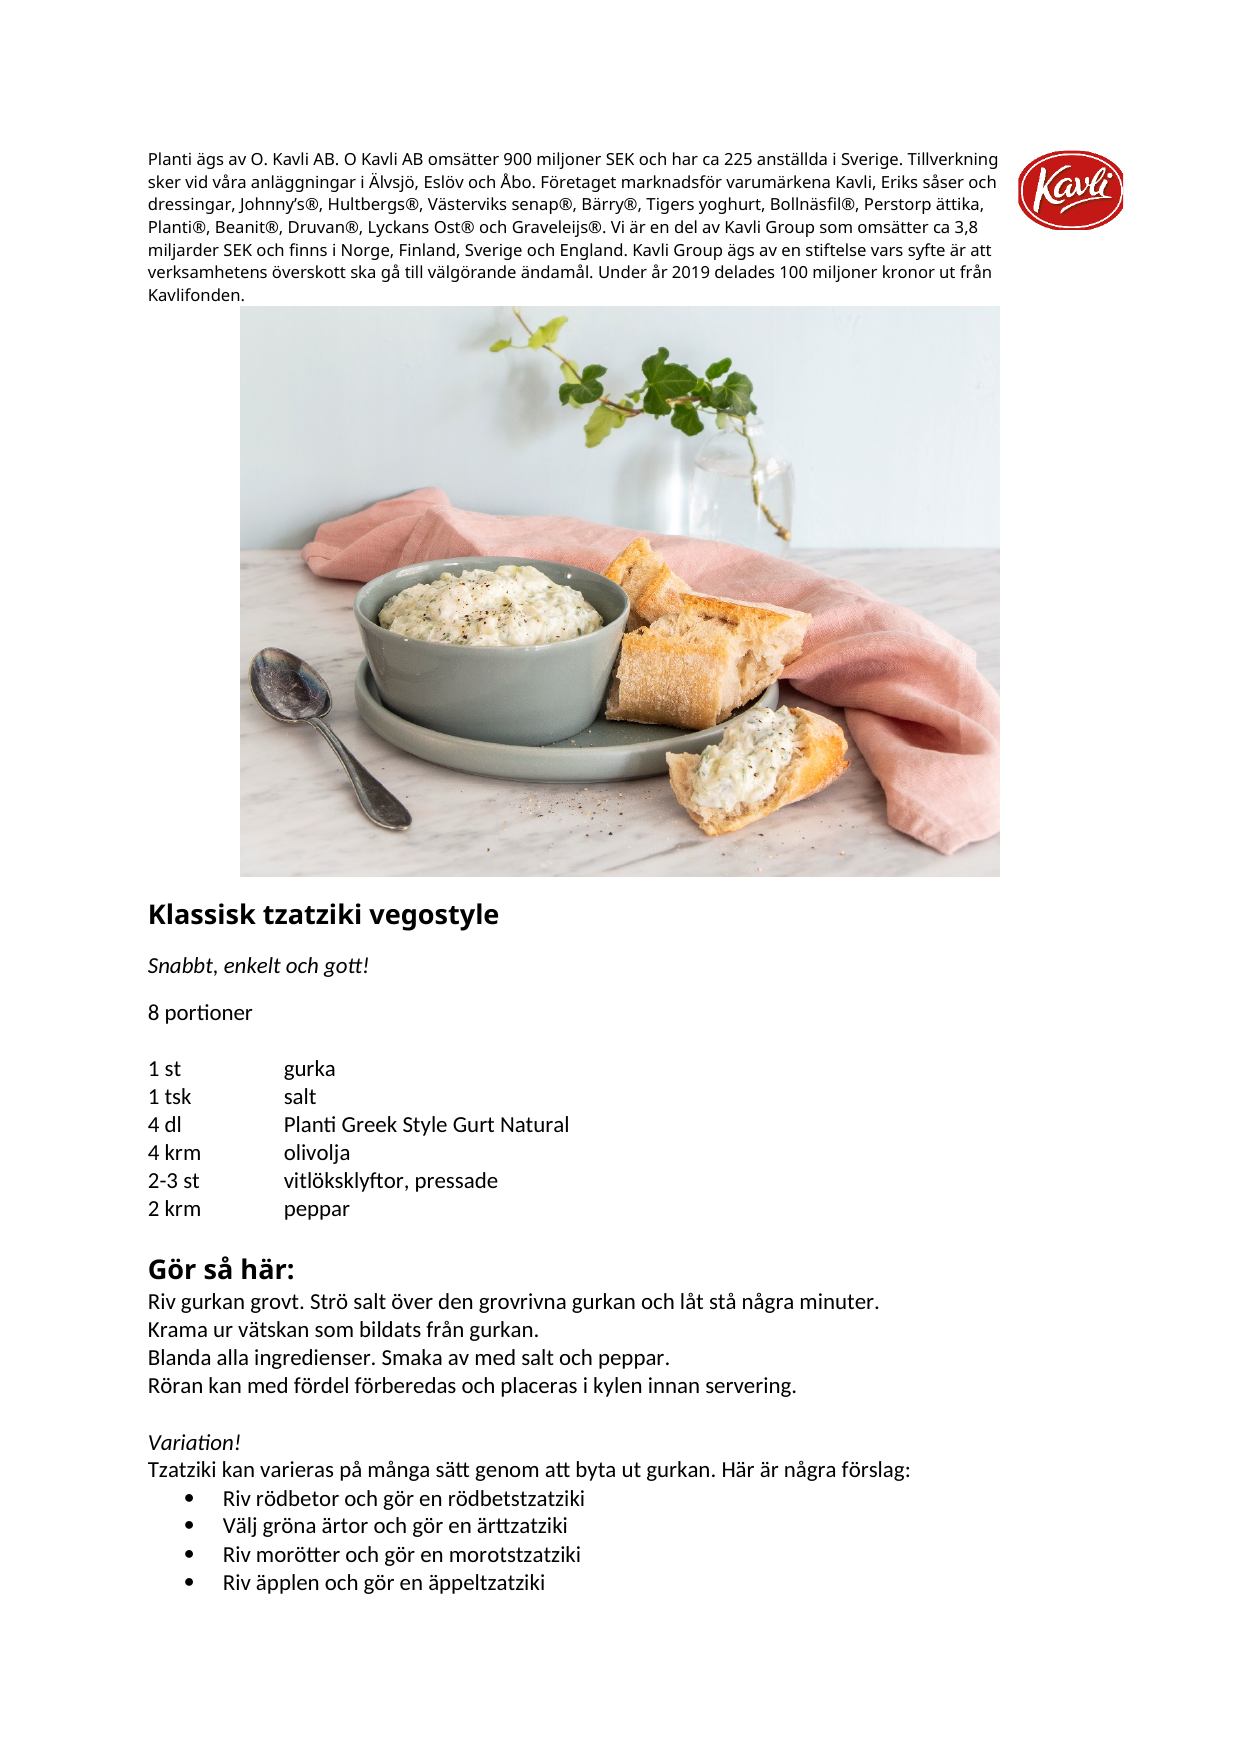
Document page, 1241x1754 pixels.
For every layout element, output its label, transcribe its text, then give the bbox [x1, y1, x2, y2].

text Gör så här: [148, 1251, 1093, 1287]
text 2 krm peppar [148, 1194, 1093, 1223]
text Tzatziki kan varieras på många sätt genom att byta ut gurkan. Här är några förslag: [148, 1456, 1093, 1484]
text Krama ur vätskan som bildats från gurkan. [148, 1316, 1093, 1343]
list Välj gröna ärtor och gör en ärttzatziki [185, 1512, 1093, 1540]
picture [240, 306, 1000, 877]
text Variation! [148, 1428, 1093, 1456]
text Klassisk tzatziki vegostyle [148, 895, 1093, 932]
list Riv äpplen och gör en äppeltzatziki [185, 1568, 1093, 1596]
text 4 dl Planti Greek Style Gurt Natural [148, 1111, 1093, 1138]
text 8 portioner [148, 998, 1093, 1026]
text Snabbt, enkelt och gott! [148, 952, 1093, 979]
text Röran kan med fördel förberedas och placeras i kylen innan servering. [148, 1372, 1093, 1399]
text Riv gurkan grovt. Strö salt över den grovrivna gurkan och låt stå några minuter. [148, 1287, 1093, 1316]
list Riv rödbetor och gör en rödbetstzatziki [185, 1484, 1093, 1512]
text 4 krm olivolja [148, 1138, 1093, 1167]
text 1 st gurka [148, 1054, 1093, 1082]
picture [1016, 150, 1124, 229]
text 2-3 st vitlöksklyftor, pressade [148, 1167, 1093, 1194]
text Blanda alla ingredienser. Smaka av med salt och peppar. [148, 1343, 1093, 1372]
text Planti ägs av O. Kavli AB. O Kavli AB omsätter 900 miljoner SEK och har ca 225 anställda i Sverige. Tillverkning sker vid våra anläggningar i Älvsjö, Eslöv och Åbo. Företaget marknadsför varumärkena Kavli, Eriks såser och dressingar, Johnny’s®, Hultbergs®, Västerviks senap®, Bärry®, Tigers yoghurt, Bollnäsfil®, Perstorp ättika, Planti®, Beanit®, Druvan®, Lyckans Ost® och Graveleijs®. Vi är en del av Kavli Group som omsätter ca 3,8 miljarder SEK och finns i Norge, Finland, Sverige och England. Kavli Group ägs av en stiftelse vars syfte är att verksamhetens överskott ska gå till välgörande ändamål. Under år 2019 delades 100 miljoner kronor ut från Kavlifonden. [148, 148, 1093, 307]
text 1 tsk salt [148, 1082, 1093, 1111]
list Riv morötter och gör en morotstzatziki [185, 1540, 1093, 1568]
